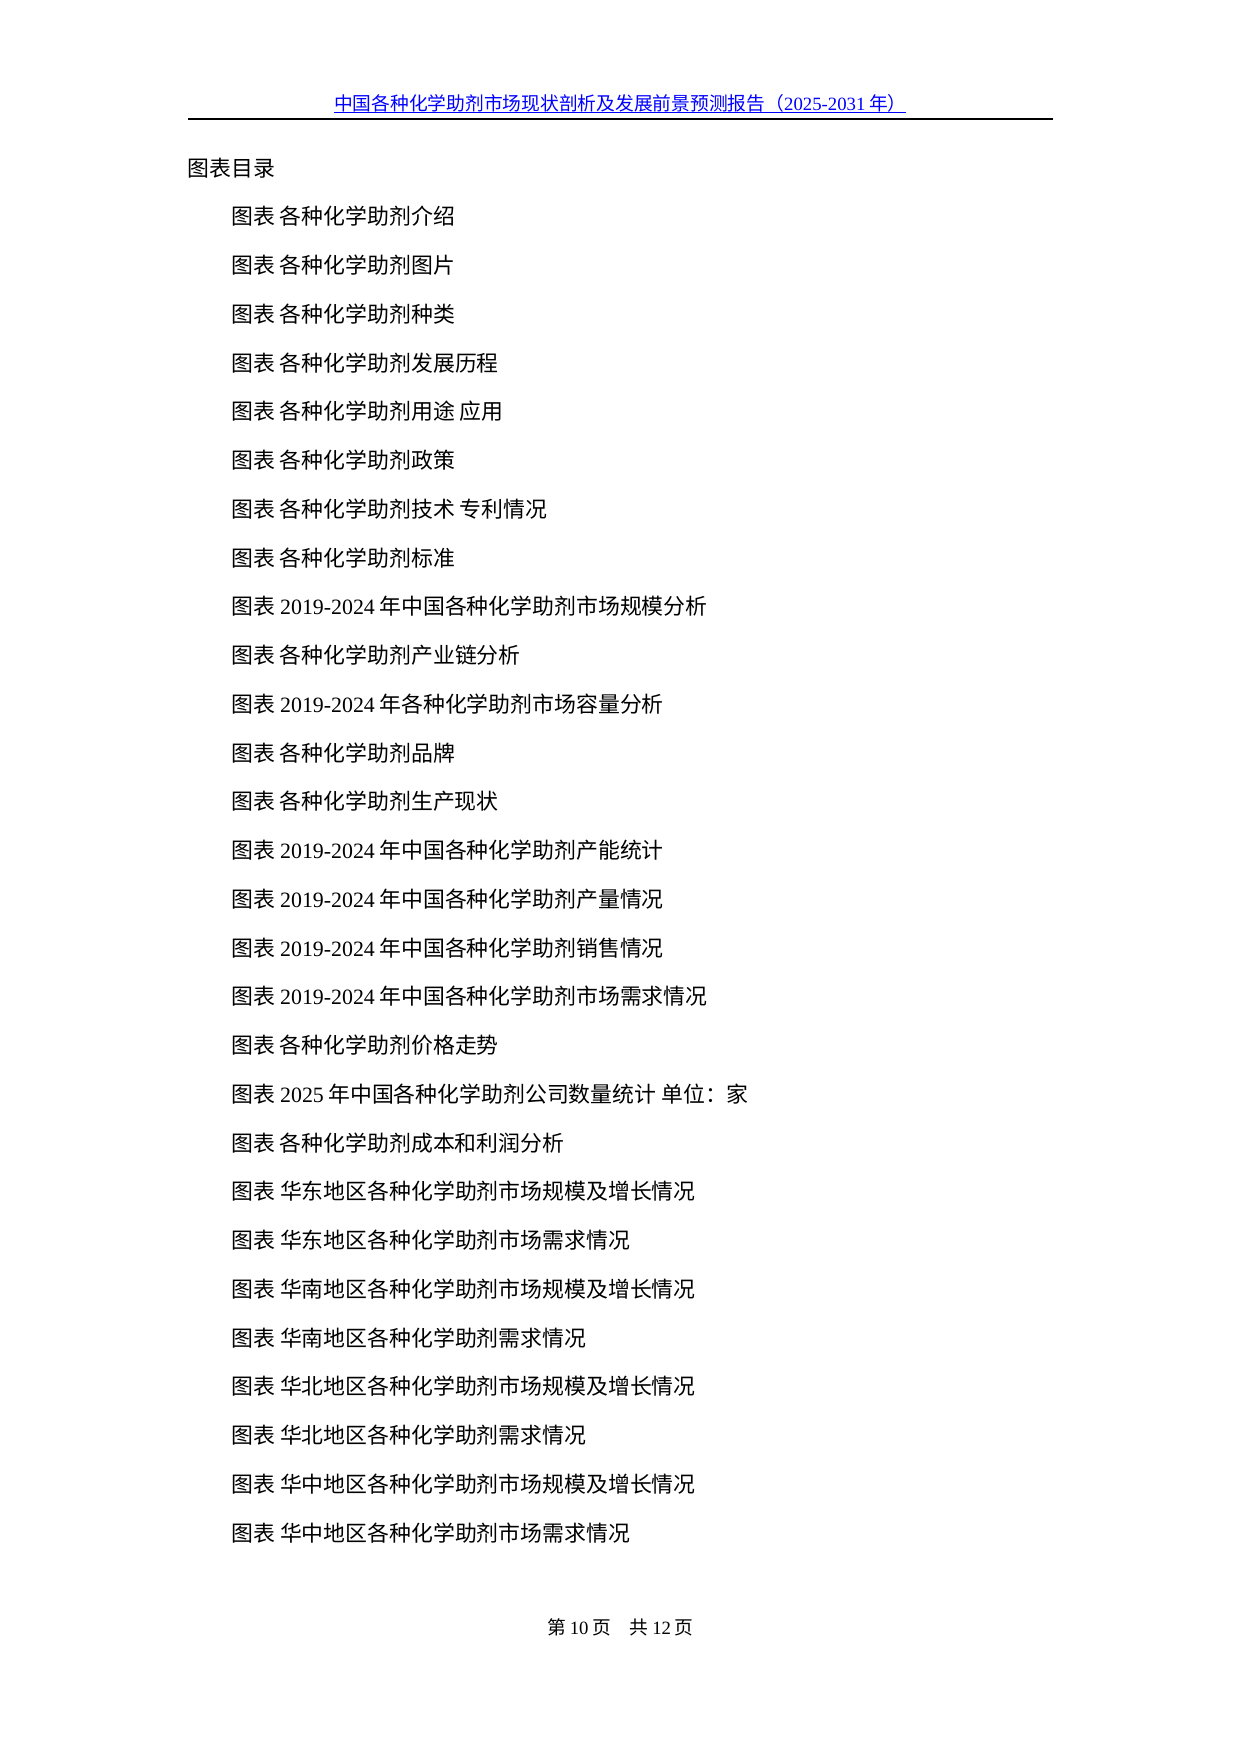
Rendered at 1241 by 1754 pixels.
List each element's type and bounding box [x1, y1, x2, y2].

text [187, 150, 1053, 1548]
